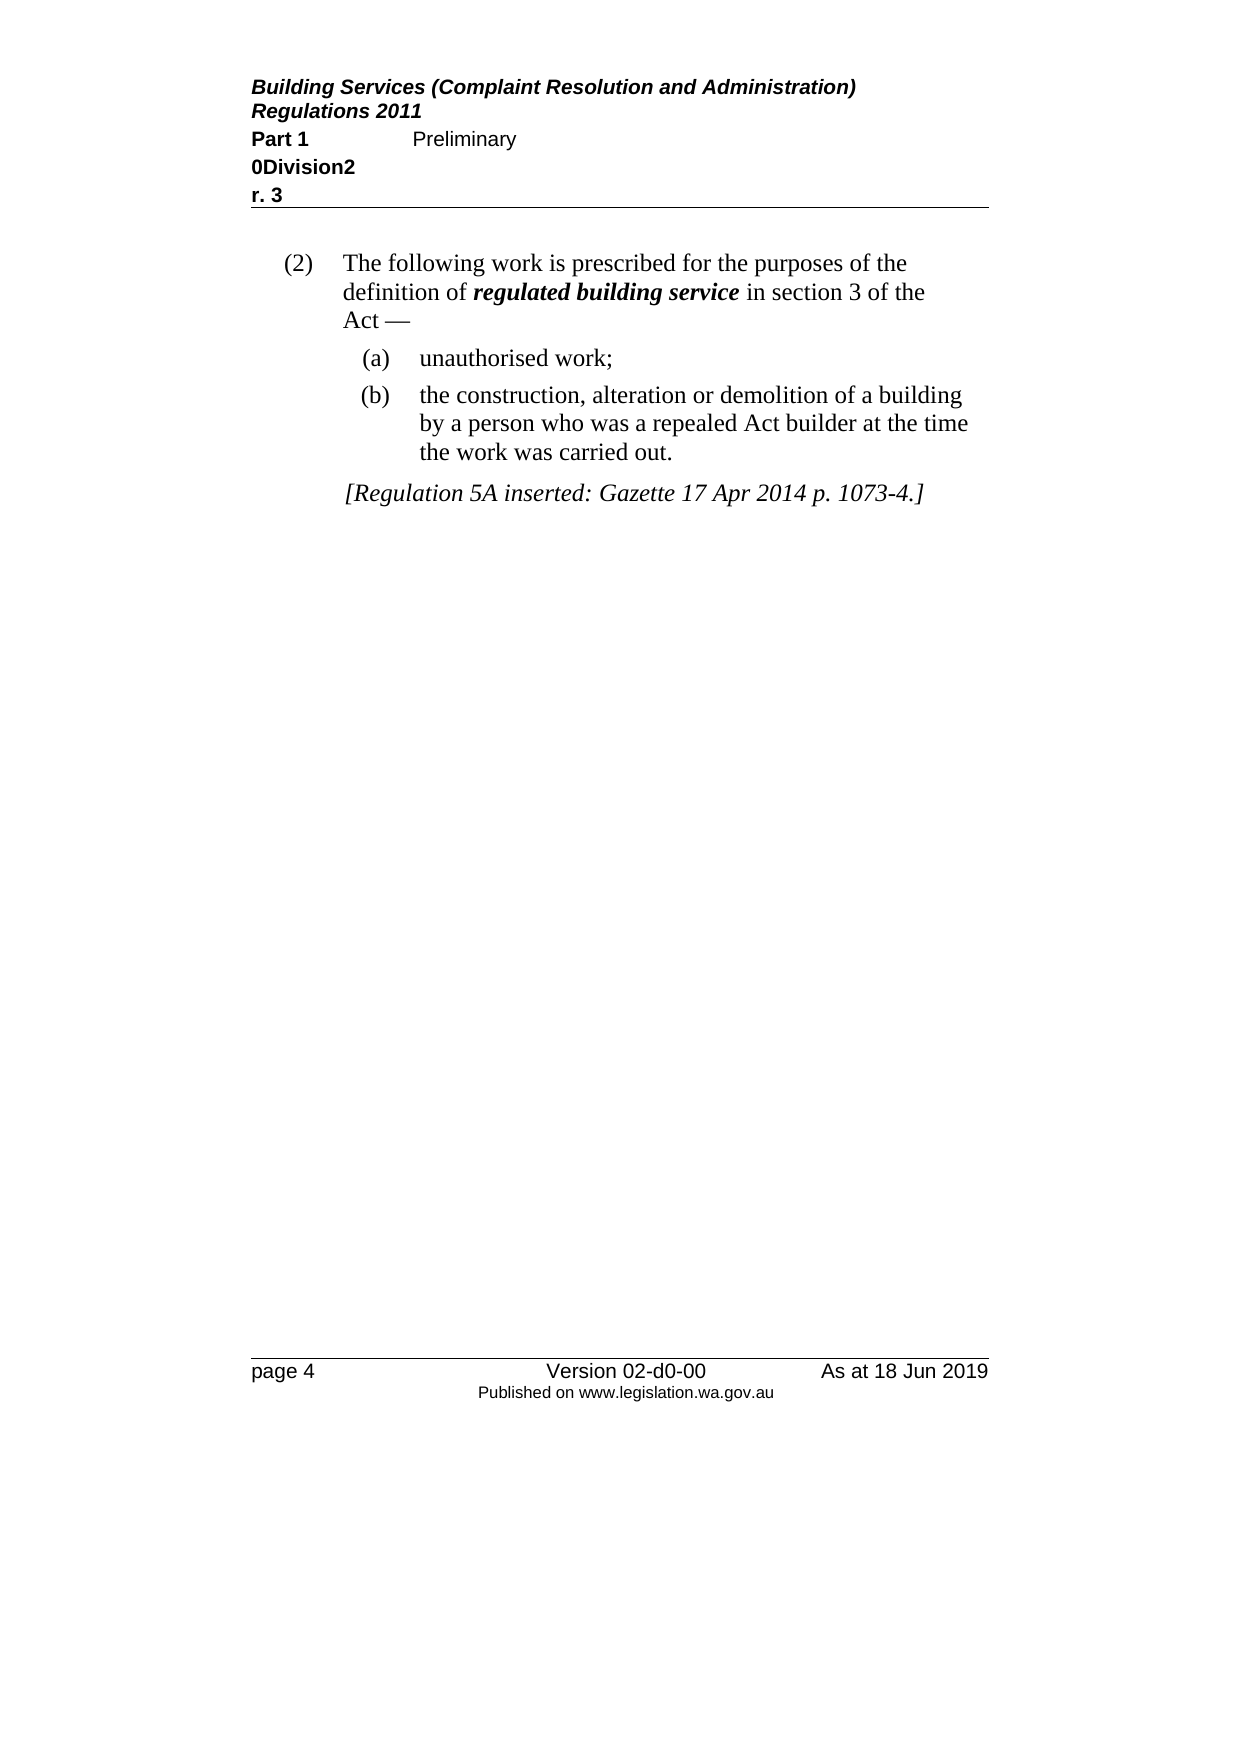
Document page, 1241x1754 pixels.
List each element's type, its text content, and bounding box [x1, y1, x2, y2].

text (a) unauthorised work; [251, 343, 989, 371]
text (b) the construction, alteration or demolition of a building by a person who was a repealed Act builder at the time the work was carried out. [251, 380, 989, 466]
text (2) The following work is prescribed for the purposes of the definition of regulated building service in section 3 of the Act — [251, 248, 989, 334]
text [Regulation 5A inserted: Gazette 17 Apr 2014 p. 1073-4.] [251, 478, 989, 507]
